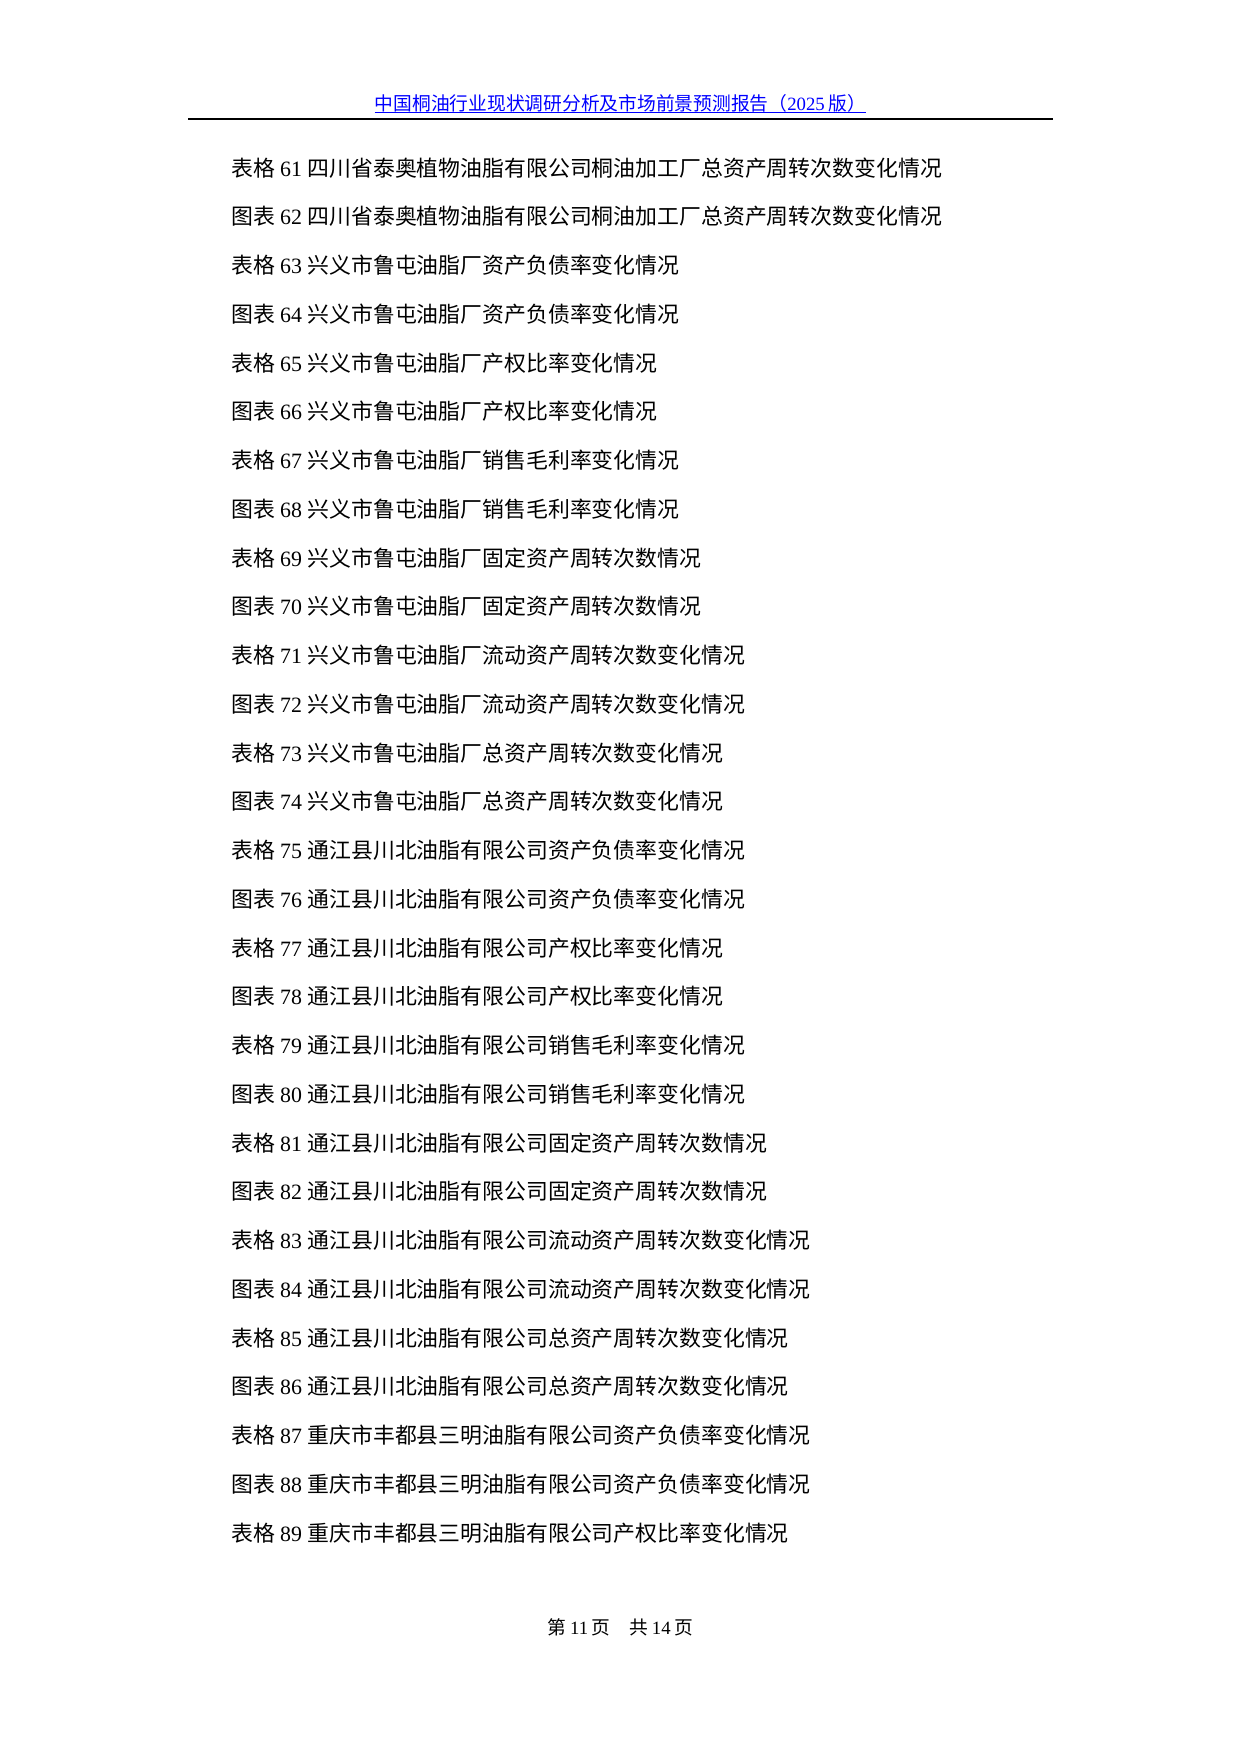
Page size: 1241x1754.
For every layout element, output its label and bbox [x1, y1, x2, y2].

text [187, 150, 1053, 1548]
